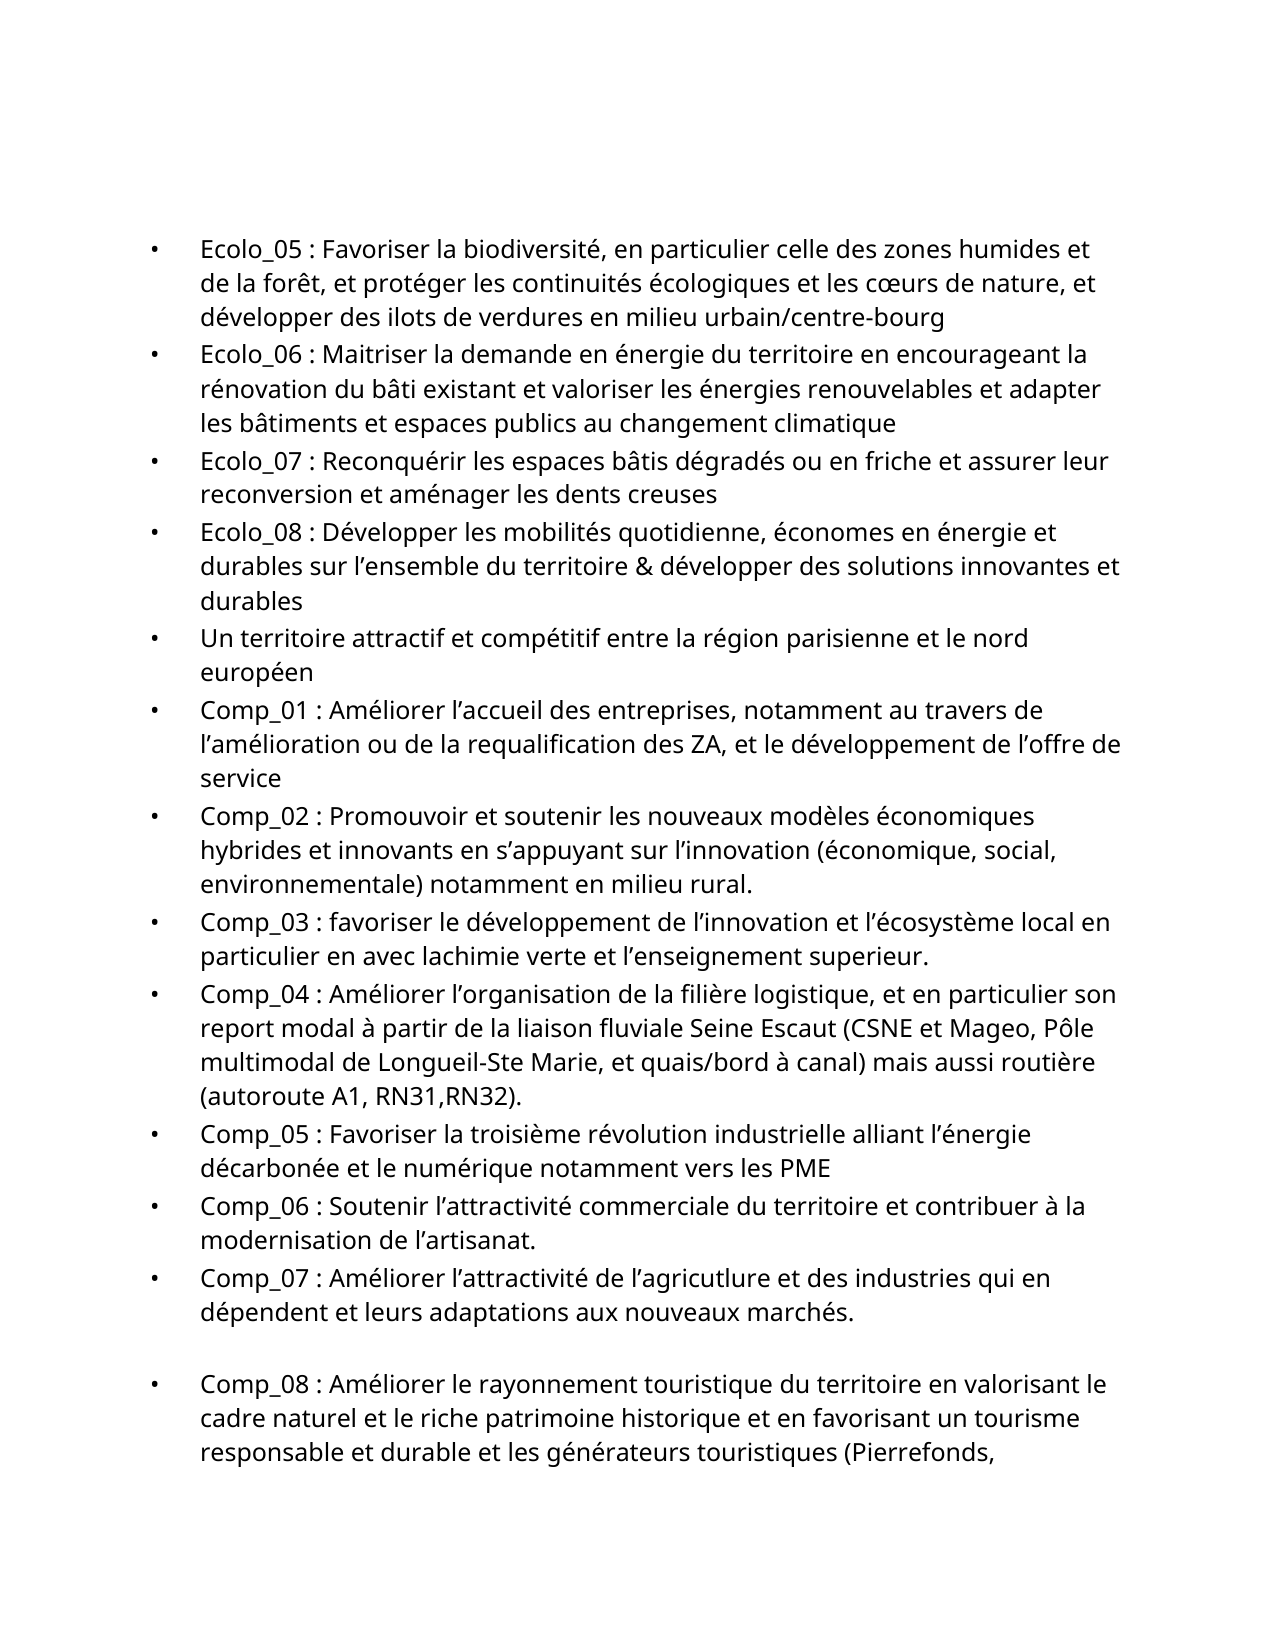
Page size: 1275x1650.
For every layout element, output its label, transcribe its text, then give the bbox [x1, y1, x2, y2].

list Ecolo_08 : Développer les mobilités quotidienne, économes en énergie et durables sur l’ensemble du territoire & développer des solutions innovantes et durables [150, 515, 1125, 617]
list Ecolo_05 : Favoriser la biodiversité, en particulier celle des zones humides et de la forêt, et protéger les continuités écologiques et les cœurs de nature, et développer des ilots de verdures en milieu urbain/centre-bourg [150, 231, 1125, 333]
list Comp_02 : Promouvoir et soutenir les nouveaux modèles économiques hybrides et innovants en s’appuyant sur l’innovation (économique, social, environnementale) notamment en milieu rural. [150, 799, 1125, 901]
list Comp_07 : Améliorer l’attractivité de l’agricutlure et des industries qui en dépendent et leurs adaptations aux nouveaux marchés. [150, 1260, 1125, 1362]
list Un territoire attractif et compétitif entre la région parisienne et le nord européen [150, 621, 1125, 689]
list Ecolo_06 : Maitriser la demande en énergie du territoire en encourageant la rénovation du bâti existant et valoriser les énergies renouvelables et adapter les bâtiments et espaces publics au changement climatique [150, 337, 1125, 439]
list Comp_03 : favoriser le développement de l’innovation et l’écosystème local en particulier en avec lachimie verte et l’enseignement superieur. [150, 905, 1125, 973]
list Ecolo_07 : Reconquérir les espaces bâtis dégradés ou en friche et assurer leur reconversion et aménager les dents creuses [150, 443, 1125, 511]
list Comp_06 : Soutenir l’attractivité commerciale du territoire et contribuer à la modernisation de l’artisanat. [150, 1188, 1125, 1257]
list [150, 1366, 1125, 1468]
list Comp_01 : Améliorer l’accueil des entreprises, notamment au travers de l’amélioration ou de la requalification des ZA, et le développement de l’offre de service [150, 693, 1125, 795]
list Comp_04 : Améliorer l’organisation de la filière logistique, et en particulier son report modal à partir de la liaison fluviale Seine Escaut (CSNE et Mageo, Pôle multimodal de Longueil-Ste Marie, et quais/bord à canal) mais aussi routière (autoroute A1, RN31,RN32). [150, 977, 1125, 1113]
list Comp_05 : Favoriser la troisième révolution industrielle alliant l’énergie décarbonée et le numérique notamment vers les PME [150, 1117, 1125, 1185]
